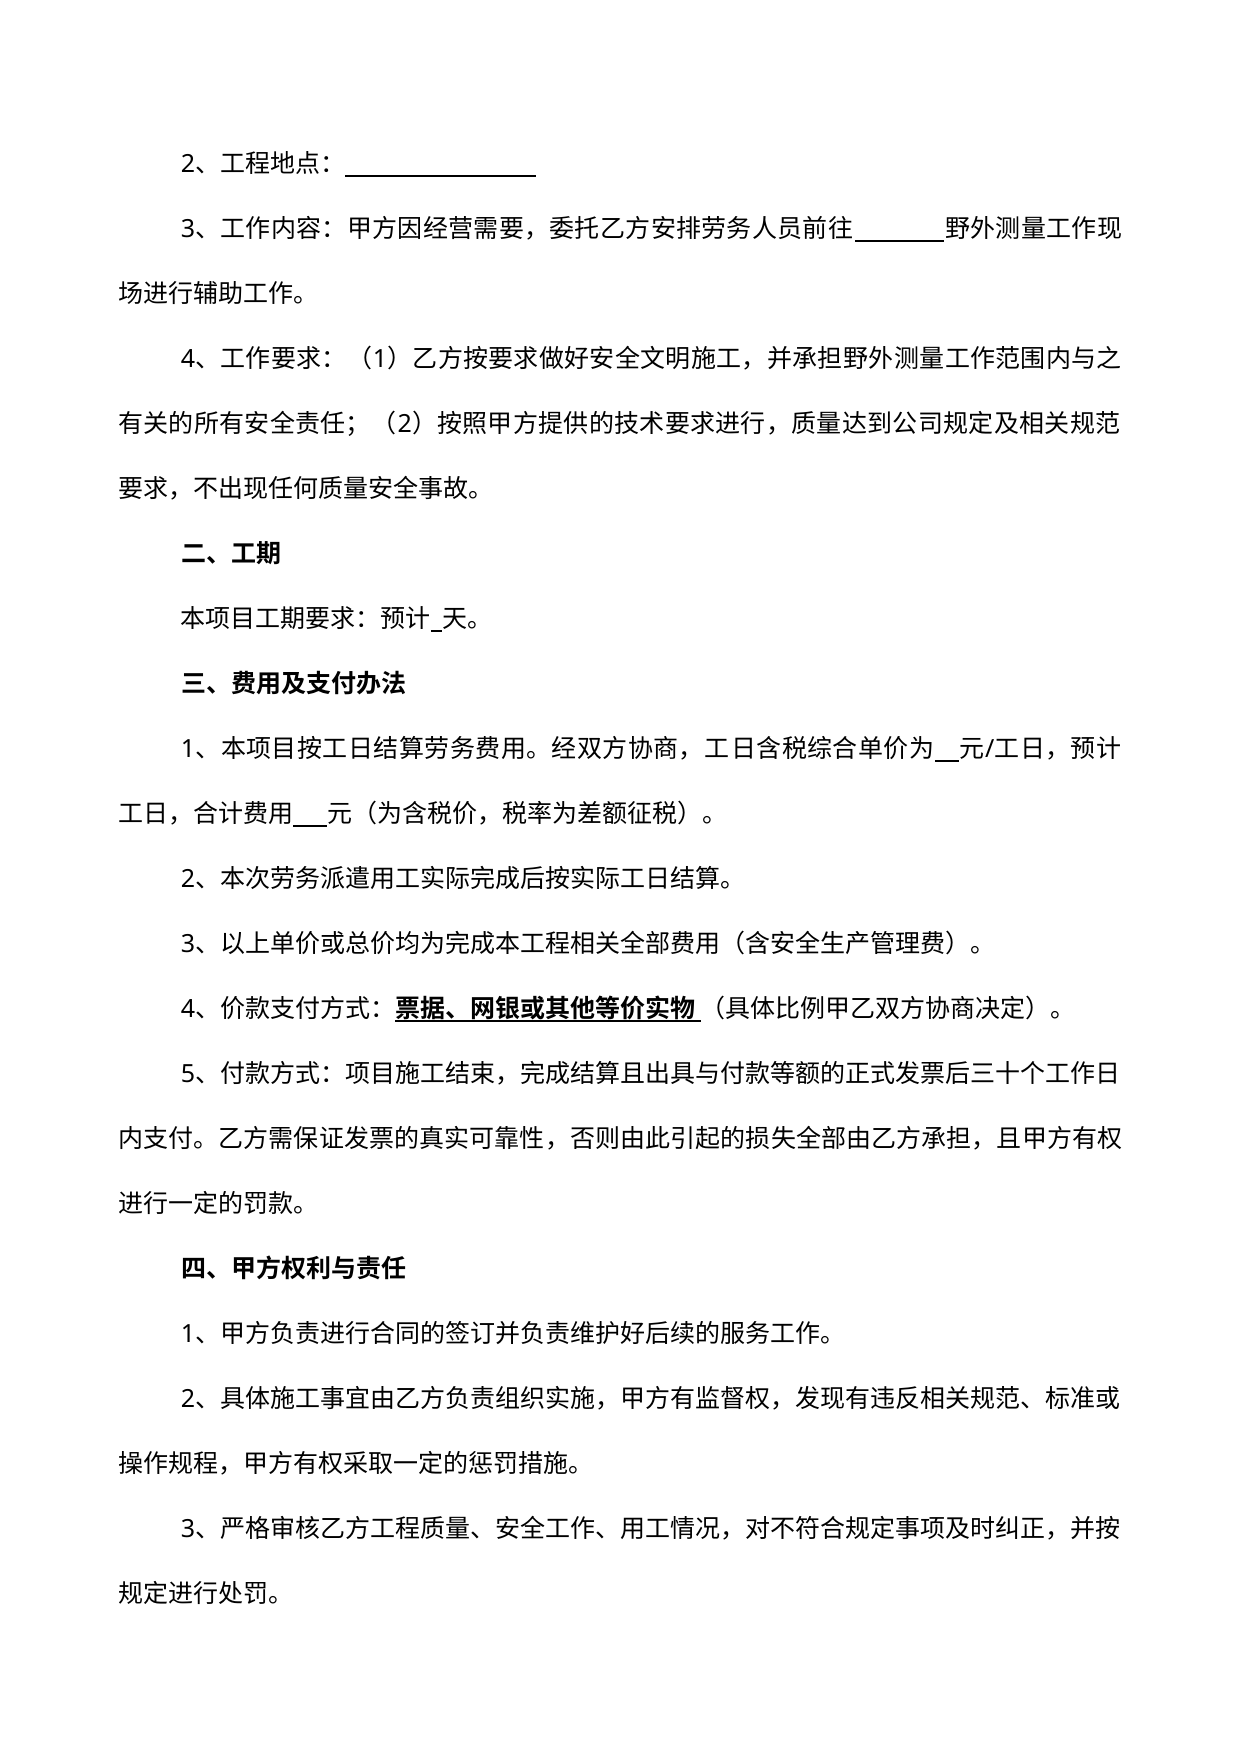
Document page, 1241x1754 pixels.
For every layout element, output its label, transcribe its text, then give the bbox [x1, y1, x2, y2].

text 本项目工期要求：预计 天。 [118, 584, 1122, 649]
text 3、以上单价或总价均为完成本工程相关全部费用（含安全生产管理费）。 [118, 909, 1122, 974]
text 2、具体施工事宜由乙方负责组织实施，甲方有监督权，发现有违反相关规范、标准或操作规程，甲方有权采取一定的惩罚措施。 [118, 1364, 1122, 1494]
text 2、本次劳务派遣用工实际完成后按实际工日结算。 [118, 844, 1122, 909]
text 三、费用及支付办法 [118, 649, 1122, 714]
text 1、甲方负责进行合同的签订并负责维护好后续的服务工作。 [118, 1299, 1122, 1364]
text 四、甲方权利与责任 [118, 1234, 1122, 1299]
text 2、工程地点： [118, 129, 1122, 194]
text 4、价款支付方式：票据、网银或其他等价实物 （具体比例甲乙双方协商决定）。 [118, 974, 1122, 1039]
text 3、严格审核乙方工程质量、安全工作、用工情况，对不符合规定事项及时纠正，并按规定进行处罚。 [118, 1494, 1122, 1624]
text 5、付款方式：项目施工结束，完成结算且出具与付款等额的正式发票后三十个工作日内支付。乙方需保证发票的真实可靠性，否则由此引起的损失全部由乙方承担，且甲方有权进行一定的罚款。 [118, 1039, 1122, 1234]
text 1、本项目按工日结算劳务费用。经双方协商，工日含税综合单价为 元/工日，预计 工日，合计费用 元（为含税价，税率为差额征税）。 [118, 714, 1122, 844]
text 4、工作要求：（1）乙方按要求做好安全文明施工，并承担野外测量工作范围内与之有关的所有安全责任；（2）按照甲方提供的技术要求进行，质量达到公司规定及相关规范要求，不出现任何质量安全事故。 [118, 324, 1122, 519]
text 二、工期 [118, 519, 1122, 584]
text 3、工作内容：甲方因经营需要，委托乙方安排劳务人员前往 野外测量工作现场进行辅助工作。 [118, 194, 1122, 324]
